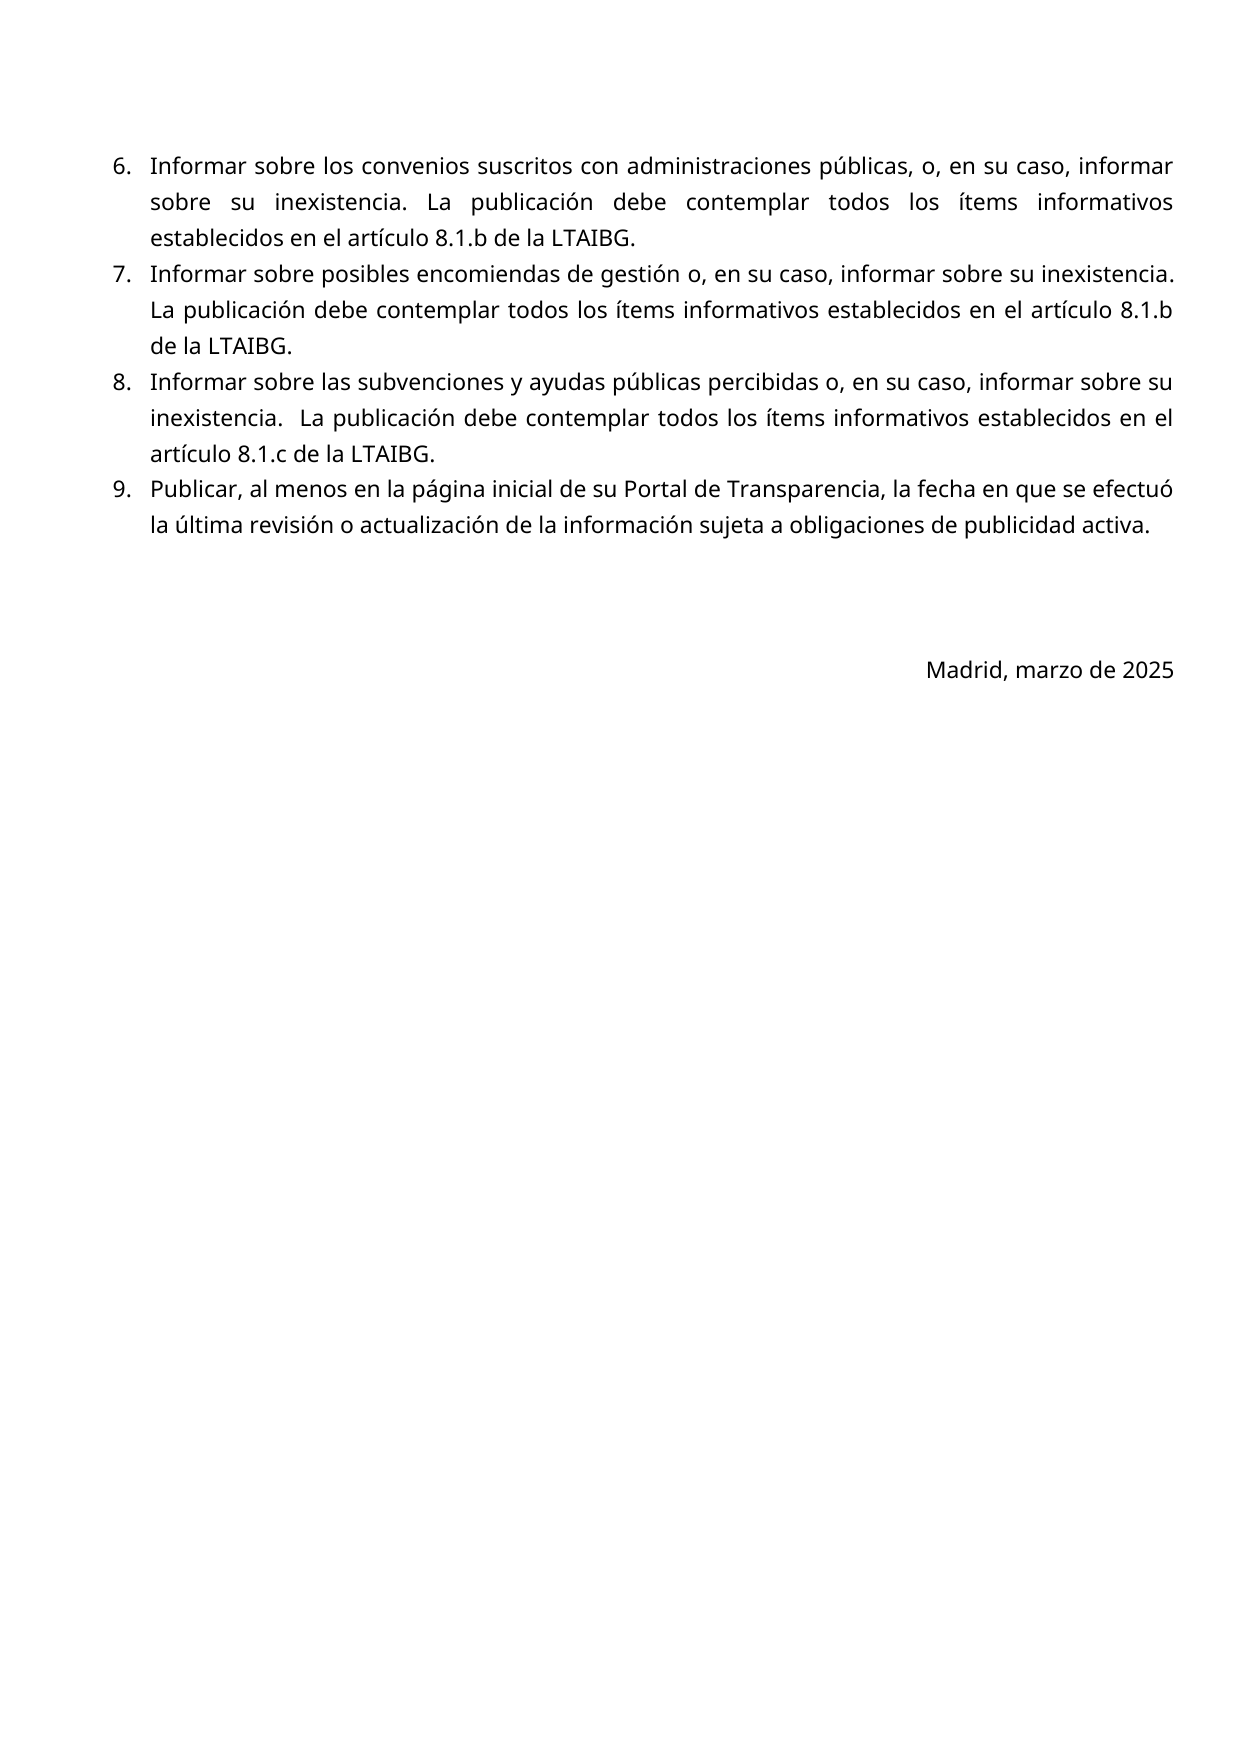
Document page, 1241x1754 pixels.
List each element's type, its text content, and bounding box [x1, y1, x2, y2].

text Madrid, marzo de 2025 [75, 654, 1174, 685]
list Publicar, al menos en la página inicial de su Portal de Transparencia, la fecha en que se efectuó la última revisión o actualización de la información sujeta a obligaciones de publicidad activa. [112, 473, 1174, 541]
list Informar sobre los convenios suscritos con administraciones públicas, o, en su caso, informar sobre su inexistencia. La publicación debe contemplar todos los ítems informativos establecidos en el artículo 8.1.b de la LTAIBG. [112, 150, 1174, 253]
list Informar sobre posibles encomiendas de gestión o, en su caso, informar sobre su inexistencia. La publicación debe contemplar todos los ítems informativos establecidos en el artículo 8.1.b de la LTAIBG. [112, 258, 1174, 361]
list Informar sobre las subvenciones y ayudas públicas percibidas o, en su caso, informar sobre su inexistencia. La publicación debe contemplar todos los ítems informativos establecidos en el artículo 8.1.c de la LTAIBG. [112, 366, 1174, 469]
